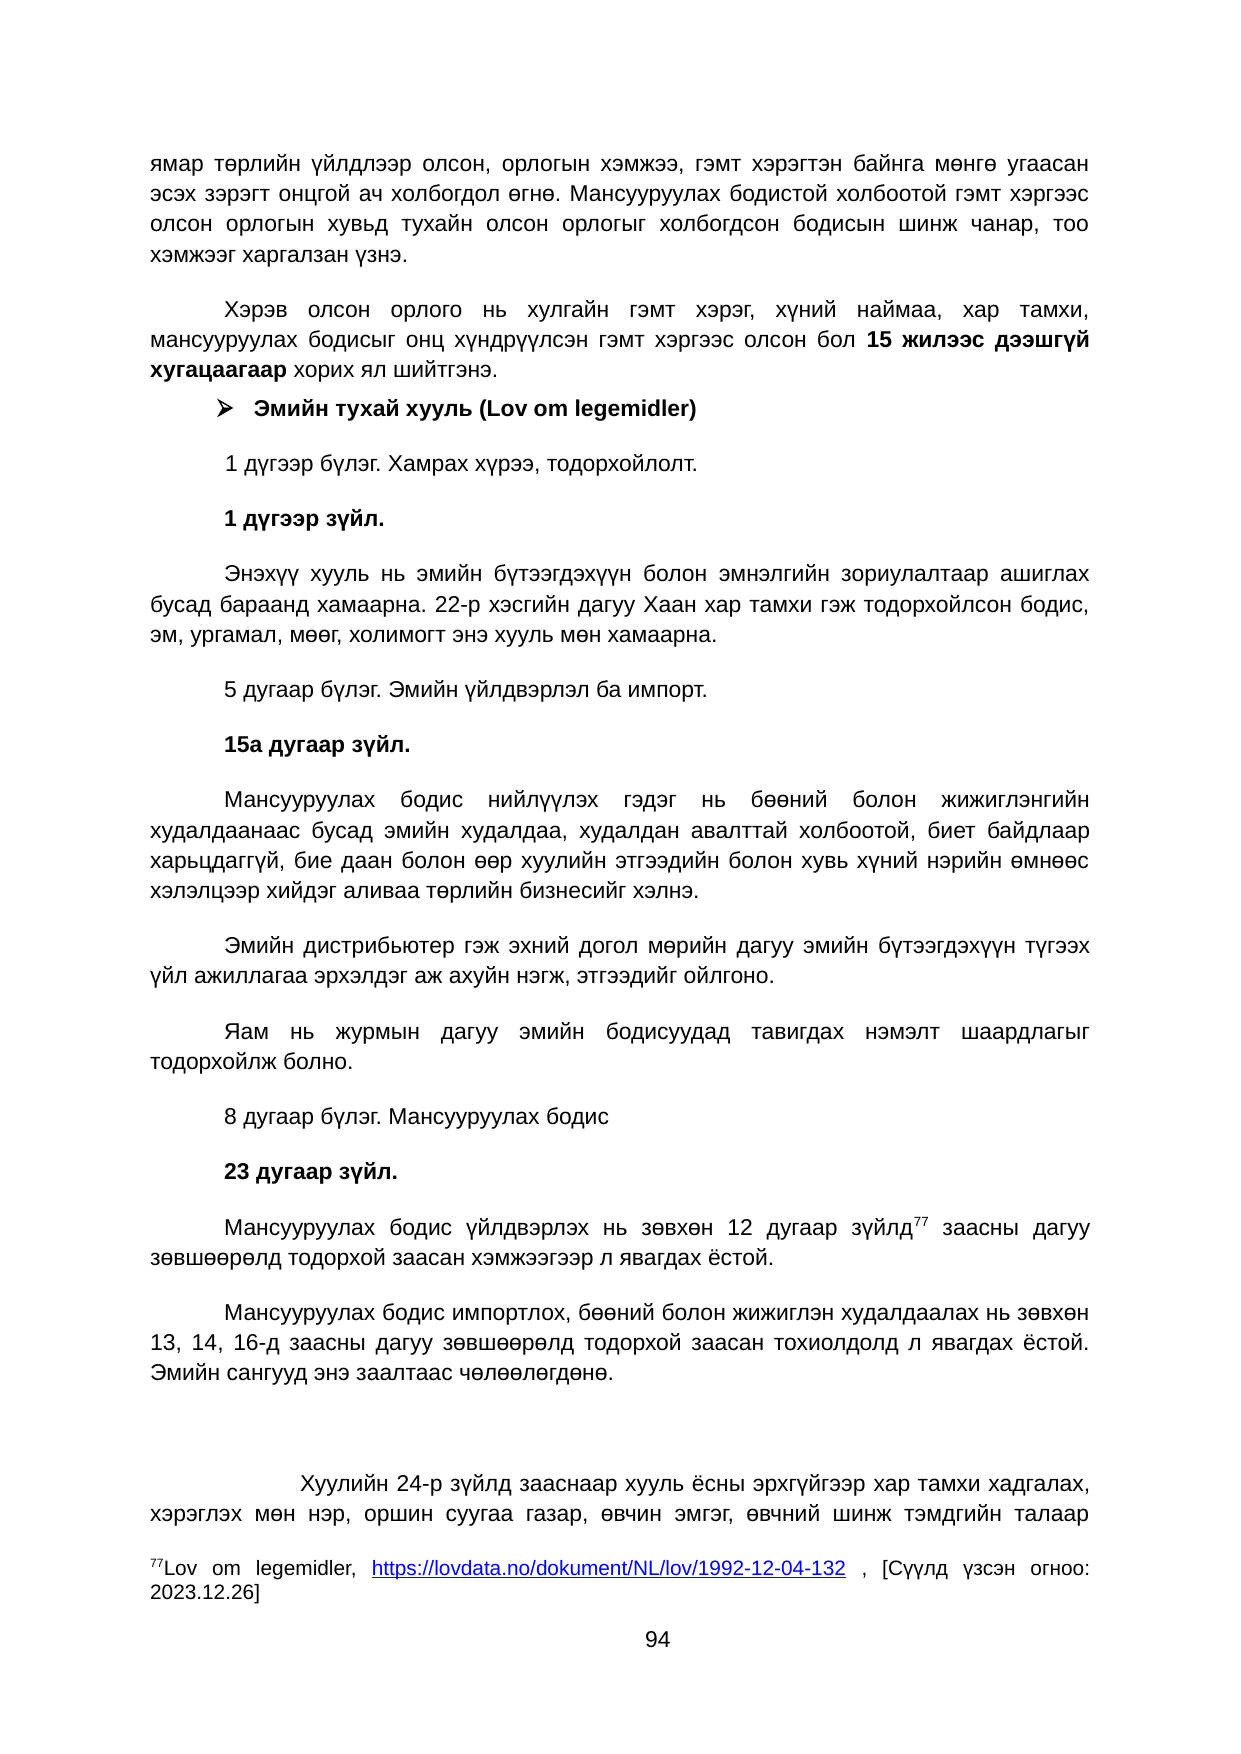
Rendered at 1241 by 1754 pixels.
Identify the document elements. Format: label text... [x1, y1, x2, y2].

text Мансууруулах бодис импортлох, бөөний болон жижиглэн худалдаалах нь зөвхөн 13, 14, 16-д заасны дагуу зөвшөөрөлд тодорхой заасан тохиолдолд л явагдах ёстой. Эмийн сангууд энэ заалтаас чөлөөлөгдөнө. [150, 1299, 1090, 1386]
list Эмийн тухай хууль (Lov om legemidler) [216, 395, 1090, 421]
text Яам нь журмын дагуу эмийн бодисуудад тавигдах нэмэлт шаардлагыг тодорхойлж болно. [150, 1018, 1090, 1074]
text 5 дугаар бүлэг. Эмийн үйлдвэрлэл ба импорт. [150, 676, 1090, 702]
text 1 дүгээр зүйл. [150, 505, 1090, 532]
text Энэхүү хууль нь эмийн бүтээгдэхүүн болон эмнэлгийн зориулалтаар ашиглах бусад бараанд хамаарна. 22-р хэсгийн дагуу Хаан хар тамхи гэж тодорхойлсон бодис, эм, ургамал, мөөг, холимогт энэ хууль мөн хамаарна. [150, 560, 1090, 647]
text Мансууруулах бодис үйлдвэрлэх нь зөвхөн 12 дугаар зүйлд заасны дагуу зөвшөөрөлд тодорхой заасан хэмжээгээр л явагдах ёстой. [150, 1213, 1090, 1270]
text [150, 1470, 1090, 1526]
text 8 дугаар бүлэг. Мансууруулах бодис [150, 1103, 1090, 1129]
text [150, 150, 1090, 267]
text 15a дугаар зүйл. [150, 731, 1090, 758]
text Мансууруулах бодис нийлүүлэх гэдэг нь бөөний болон жижиглэнгийн худалдаанаас бусад эмийн худалдаа, худалдан авалттай холбоотой, биет байдлаар харьцдаггүй, бие даан болон өөр хуулийн этгээдийн болон хувь хүний нэрийн өмнөөс хэлэлцээр хийдэг аливаа төрлийн бизнесийг хэлнэ. [150, 786, 1090, 903]
text 1 дүгээр бүлэг. Хамрах хүрээ, тодорхойлолт. [150, 450, 1090, 476]
text Эмийн дистрибьютер гэж эхний догол мөрийн дагуу эмийн бүтээгдэхүүн түгээх үйл ажиллагаа эрхэлдэг аж ахуйн нэгж, этгээдийг ойлгоно. [150, 932, 1090, 989]
text 23 дугаар зүйл. [150, 1158, 1090, 1185]
